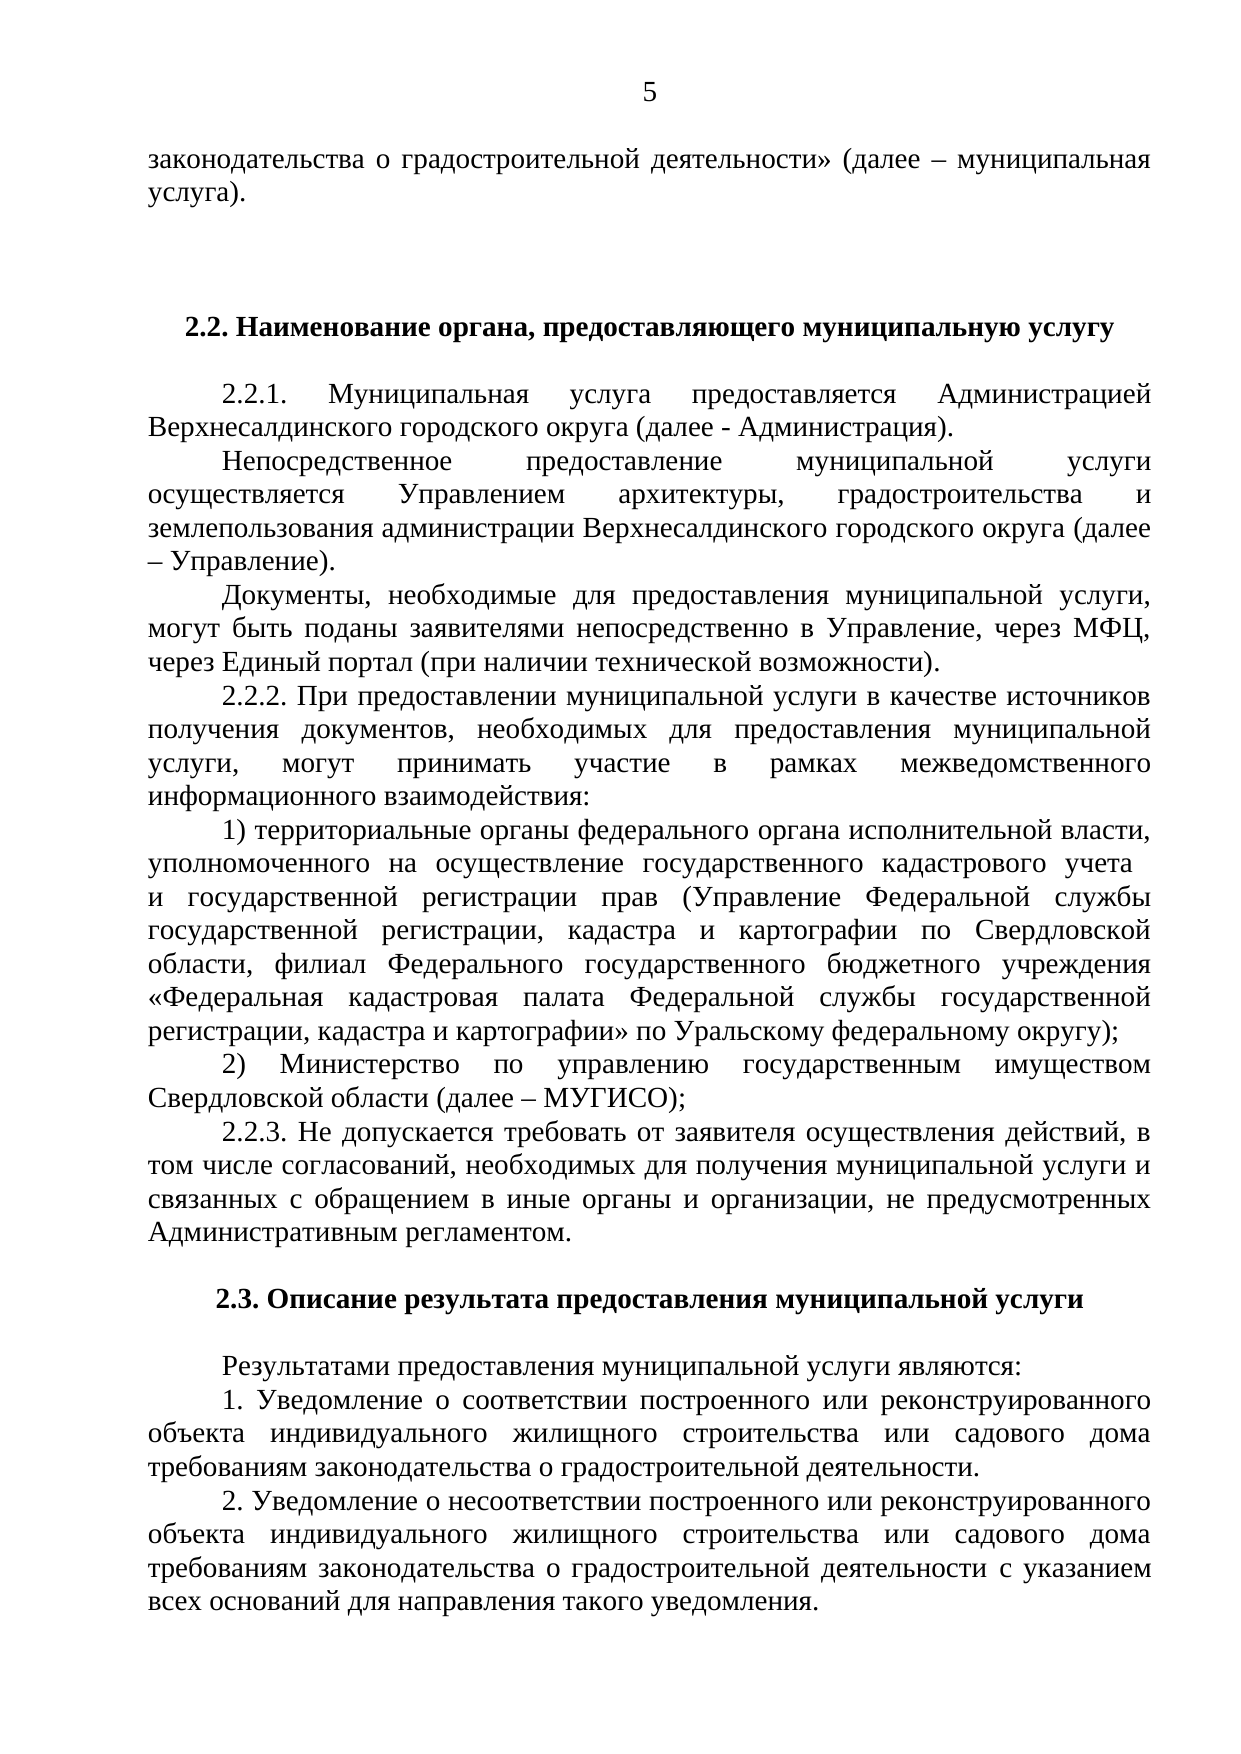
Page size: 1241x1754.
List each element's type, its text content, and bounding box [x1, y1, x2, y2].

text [148, 141, 1152, 208]
text 2.2.3. Не допускается требовать от заявителя осуществления действий, в том числе согласований, необходимых для получения муниципальной услуги и связанных с обращением в иные органы и организации, не предусмотренных Административным регламентом. [148, 1114, 1152, 1248]
text 2. Уведомление о несоответствии построенного или реконструированного объекта индивидуального жилищного строительства или садового дома требованиям законодательства о градостроительной деятельности с указанием всех оснований для направления такого уведомления. [148, 1483, 1152, 1617]
text 2.3. Описание результата предоставления муниципальной услуги [148, 1281, 1152, 1315]
text 1) территориальные органы федерального органа исполнительной власти, уполномоченного на осуществление государственного кадастрового учета и государственной регистрации прав (Управление Федеральной службы государственной регистрации, кадастра и картографии по Свердловской области, филиал Федерального государственного бюджетного учреждения «Федеральная кадастровая палата Федеральной службы государственной регистрации, кадастра и картографии» по Уральскому федеральному округу); [148, 812, 1152, 1047]
text 2.2. Наименование органа, предоставляющего муниципальную услугу [148, 309, 1152, 342]
text Непосредственное предоставление муниципальной услуги осуществляется Управлением архитектуры, градостроительства и землепользования администрации Верхнесалдинского городского округа (далее – Управление). [148, 443, 1152, 577]
text 1. Уведомление о соответствии построенного или реконструированного объекта индивидуального жилищного строительства или садового дома требованиям законодательства о градостроительной деятельности. [148, 1382, 1152, 1483]
text Документы, необходимые для предоставления муниципальной услуги, могут быть поданы заявителями непосредственно в Управление, через МФЦ, через Единый портал (при наличии технической возможности). [148, 577, 1152, 678]
text 2.2.2. При предоставлении муниципальной услуги в качестве источников получения документов, необходимых для предоставления муниципальной услуги, могут принимать участие в рамках межведомственного информационного взаимодействия: [148, 678, 1152, 812]
text Результатами предоставления муниципальной услуги являются: [148, 1348, 1152, 1382]
text 2) Министерство по управлению государственным имуществом Свердловской области (далее ‒ МУГИСО); [148, 1047, 1152, 1114]
text 2.2.1. Муниципальная услуга предоставляется Администрацией Верхнесалдинского городского округа (далее - Администрация). [148, 376, 1152, 443]
